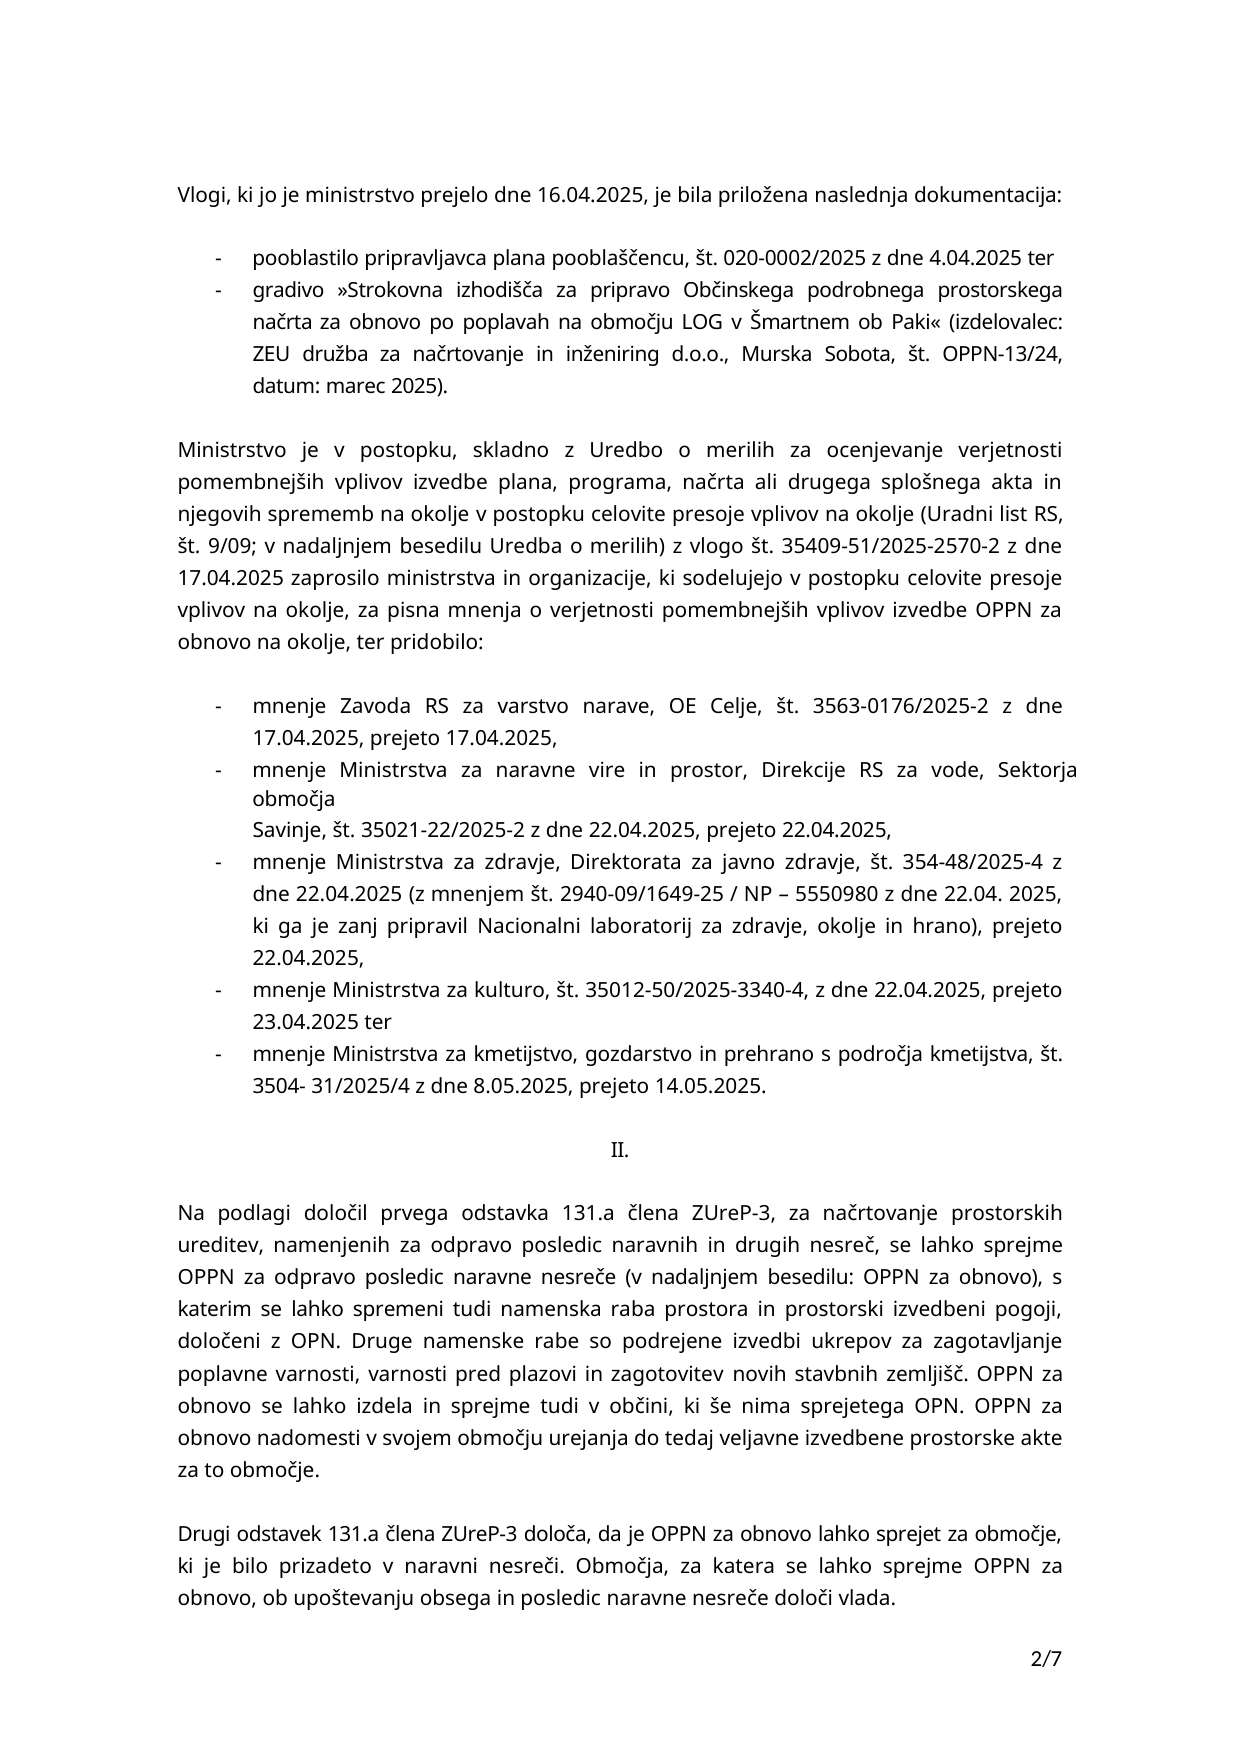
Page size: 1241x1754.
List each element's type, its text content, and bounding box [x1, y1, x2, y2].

list pooblastilo pripravljavca plana pooblaščencu, št. 020-0002/2025 z dne 4.04.2025 ter [215, 243, 1078, 272]
list mnenje Ministrstva za naravne vire in prostor, Direkcije RS za vode, Sektorja območja [215, 755, 1078, 812]
text Na podlagi določil prvega odstavka 131.a člena ZUreP-3, za načrtovanje prostorskih ureditev, namenjenih za odpravo posledic naravnih in drugih nesreč, se lahko sprejme OPPN za odpravo posledic naravne nesreče (v nadaljnjem besedilu: OPPN za obnovo), s katerim se lahko spremeni tudi namenska raba prostora in prostorski izvedbeni pogoji, določeni z OPN. Druge namenske rabe so podrejene izvedbi ukrepov za zagotavljanje poplavne varnosti, varnosti pred plazovi in zagotovitev novih stavbnih zemljišč. OPPN za obnovo se lahko izdela in sprejme tudi v občini, ki še nima sprejetega OPN. OPPN za obnovo nadomesti v svojem območju urejanja do tedaj veljavne izvedbene prostorske akte za to območje. [177, 1198, 1063, 1483]
text Savinje, št. 35021-22/2025-2 z dne 22.04.2025, prejeto 22.04.2025, [252, 815, 1078, 844]
list gradivo »Strokovna izhodišča za pripravo Občinskega podrobnega prostorskega načrta za obnovo po poplavah na območju LOG v Šmartnem ob Paki« (izdelovalec: ZEU družba za načrtovanje in inženiring d.o.o., Murska Sobota, št. OPPN-13/24, datum: marec 2025). [215, 275, 1063, 400]
text Ministrstvo je v postopku, skladno z Uredbo o merilih za ocenjevanje verjetnosti pomembnejših vplivov izvedbe plana, programa, načrta ali drugega splošnega akta in njegovih sprememb na okolje v postopku celovite presoje vplivov na okolje (Uradni list RS, št. 9/09; v nadaljnjem besedilu Uredba o merilih) z vlogo št. 35409-51/2025-2570-2 z dne 17.04.2025 zaprosilo ministrstva in organizacije, ki sodelujejo v postopku celovite presoje vplivov na okolje, za pisna mnenja o verjetnosti pomembnejših vplivov izvedbe OPPN za obnovo na okolje, ter pridobilo: [177, 435, 1063, 656]
list mnenje Ministrstva za kmetijstvo, gozdarstvo in prehrano s področja kmetijstva, št. 3504- 31/2025/4 z dne 8.05.2025, prejeto 14.05.2025. [215, 1039, 1063, 1100]
text II. [162, 1135, 1078, 1164]
list mnenje Zavoda RS za varstvo narave, OE Celje, št. 3563-0176/2025-2 z dne 17.04.2025, prejeto 17.04.2025, [215, 691, 1063, 752]
list mnenje Ministrstva za kulturo, št. 35012-50/2025-3340-4, z dne 22.04.2025, prejeto 23.04.2025 ter [215, 975, 1063, 1036]
list mnenje Ministrstva za zdravje, Direktorata za javno zdravje, št. 354-48/2025-4 z dne 22.04.2025 (z mnenjem št. 2940-09/1649-25 / NP – 5550980 z dne 22.04. 2025, ki ga je zanj pripravil Nacionalni laboratorij za zdravje, okolje in hrano), prejeto 22.04.2025, [215, 847, 1063, 972]
text Drugi odstavek 131.a člena ZUreP-3 določa, da je OPPN za obnovo lahko sprejet za območje, ki je bilo prizadeto v naravni nesreči. Območja, za katera se lahko sprejme OPPN za obnovo, ob upoštevanju obsega in posledic naravne nesreče določi vlada. [177, 1519, 1063, 1611]
text Vlogi, ki jo je ministrstvo prejelo dne 16.04.2025, je bila priložena naslednja dokumentacija: [177, 180, 1078, 209]
